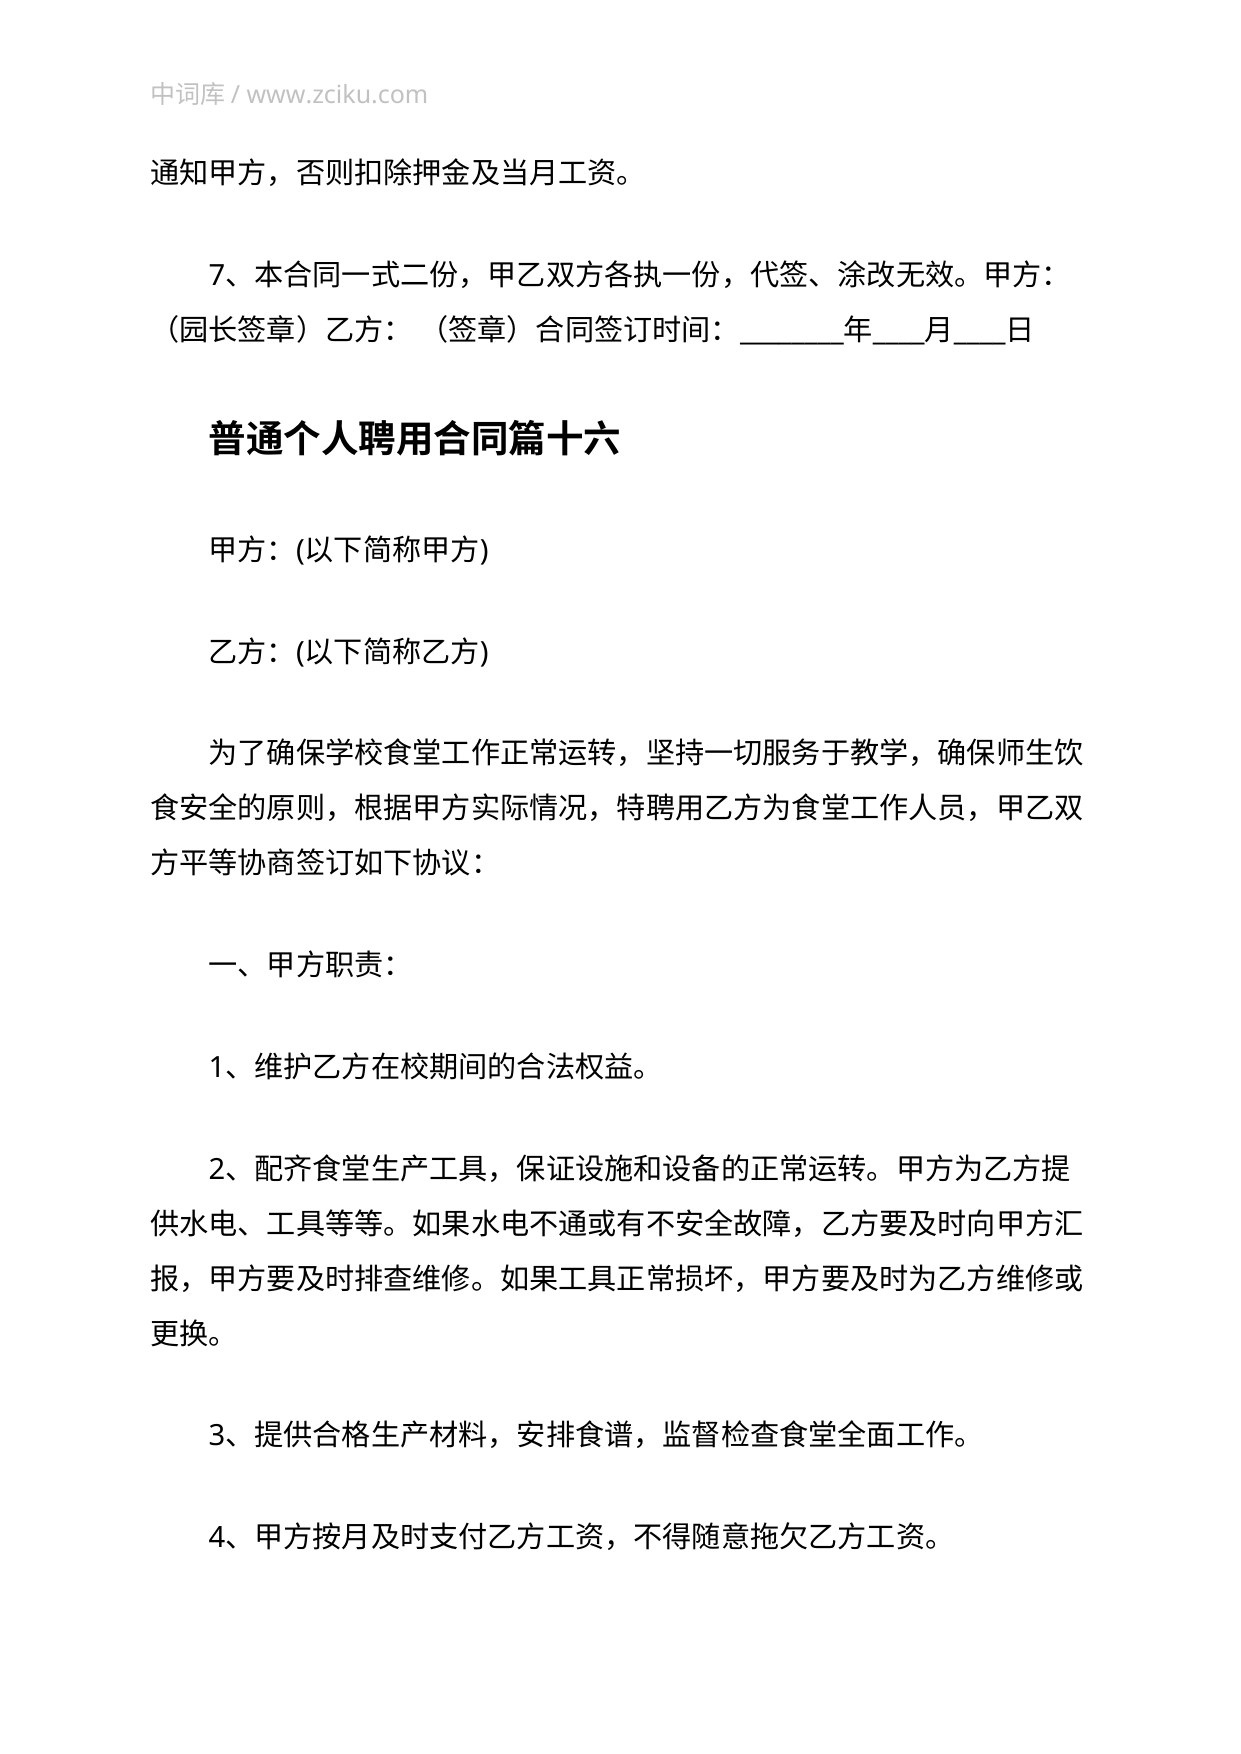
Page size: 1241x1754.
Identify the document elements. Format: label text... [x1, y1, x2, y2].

text 4、甲方按月及时支付乙方工资，不得随意拖欠乙方工资。 [150, 1514, 1090, 1556]
text 普通个人聘用合同篇十六 [150, 409, 1090, 463]
text 为了确保学校食堂工作正常运转，坚持一切服务于教学，确保师生饮食安全的原则，根据甲方实际情况，特聘用乙方为食堂工作人员，甲乙双方平等协商签订如下协议： [150, 730, 1090, 882]
text 一、甲方职责： [150, 942, 1090, 984]
text 1、维护乙方在校期间的合法权益。 [150, 1043, 1090, 1086]
text 7、本合同一式二份，甲乙双方各执一份，代签、涂改无效。甲方： （园长签章）乙方： （签章）合同签订时间：________年____月____日 [150, 252, 1090, 349]
text 3、提供合格生产材料，安排食谱，监督检查食堂全面工作。 [150, 1412, 1090, 1454]
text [150, 150, 1090, 192]
text 甲方：(以下简称甲方) [150, 526, 1090, 568]
text 2、配齐食堂生产工具，保证设施和设备的正常运转。甲方为乙方提供水电、工具等等。如果水电不通或有不安全故障，乙方要及时向甲方汇报，甲方要及时排查维修。如果工具正常损坏，甲方要及时为乙方维修或更换。 [150, 1145, 1090, 1352]
text 乙方：(以下简称乙方) [150, 628, 1090, 671]
